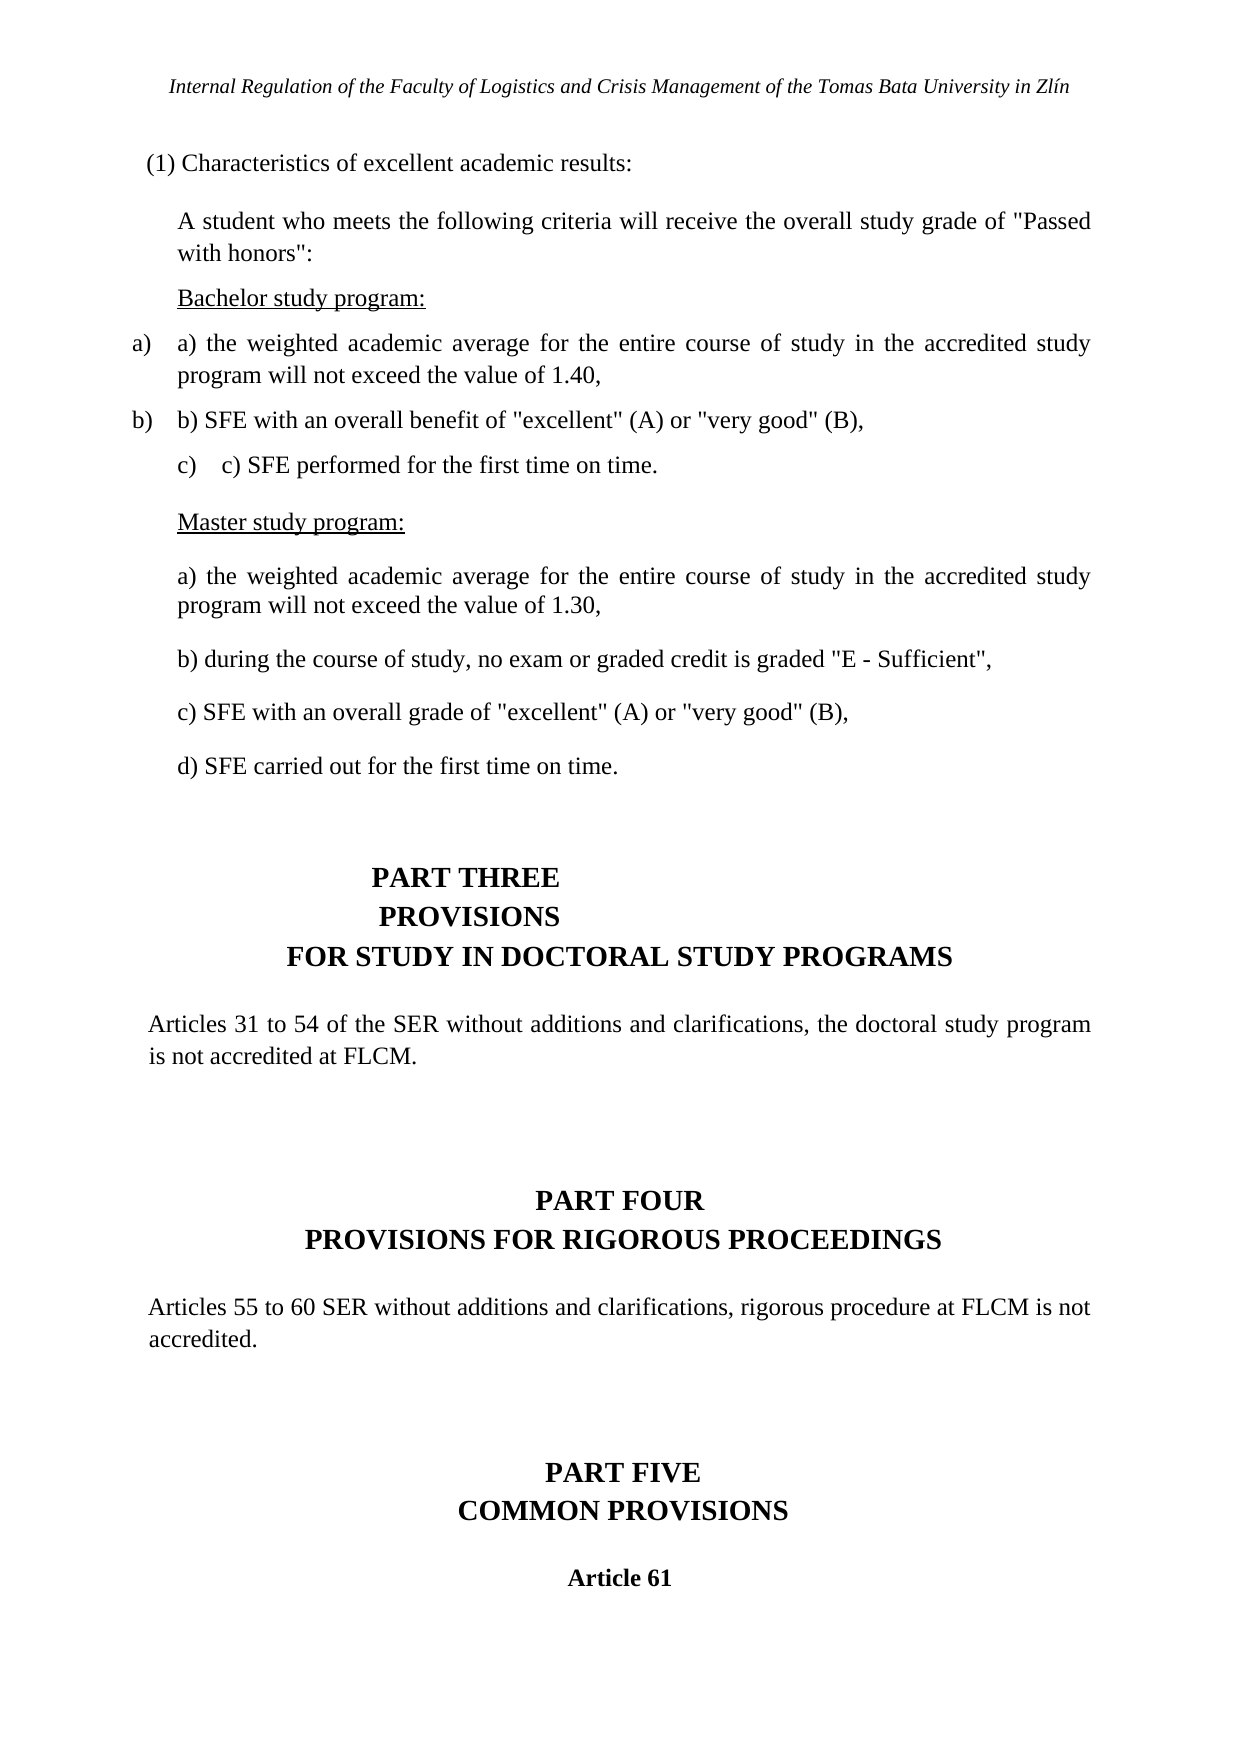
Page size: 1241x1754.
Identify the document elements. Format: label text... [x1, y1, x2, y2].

list b) SFE with an overall benefit of "excellent" (A) or "very good" (B), [132, 405, 1093, 434]
text (1) Characteristics of excellent academic results: [146, 148, 1093, 176]
text Master study program: [177, 507, 1093, 536]
text COMMON PROVISIONS [153, 1493, 1093, 1526]
text a) the weighted academic average for the entire course of study in the accredited study program will not exceed the value of 1.30, [177, 561, 1093, 619]
subtitle FOR STUDY IN DOCTORAL STUDY PROGRAMS [148, 939, 1092, 972]
text A student who meets the following criteria will receive the overall study grade of "Passed with honors": [177, 206, 1093, 267]
list a) the weighted academic average for the entire course of study in the accredited study program will not exceed the value of 1.40, [132, 328, 1093, 389]
subtitle PART FOUR [148, 1183, 1092, 1216]
text c) SFE with an overall grade of "excellent" (A) or "very good" (B), [177, 697, 1093, 726]
text PART FIVE [153, 1455, 1093, 1489]
text b) during the course of study, no exam or graded credit is graded "E - Sufficient", [177, 644, 1093, 672]
subtitle PART THREE [148, 861, 784, 894]
text Bachelor study program: [177, 283, 1093, 312]
subtitle Article 61 [148, 1563, 1092, 1592]
list c) SFE performed for the first time on time. [177, 451, 1093, 479]
text Articles 31 to 54 of the SER without additions and clarifications, the doctoral study program is not accredited at FLCM. [148, 1009, 1093, 1070]
text d) SFE carried out for the first time on time. [177, 751, 1093, 780]
subtitle PROVISIONS FOR RIGOROUS PROCEEDINGS [148, 1222, 1092, 1255]
subtitle PROVISIONS [148, 899, 784, 933]
text Articles 55 to 60 SER without additions and clarifications, rigorous procedure at FLCM is not accredited. [148, 1292, 1093, 1353]
